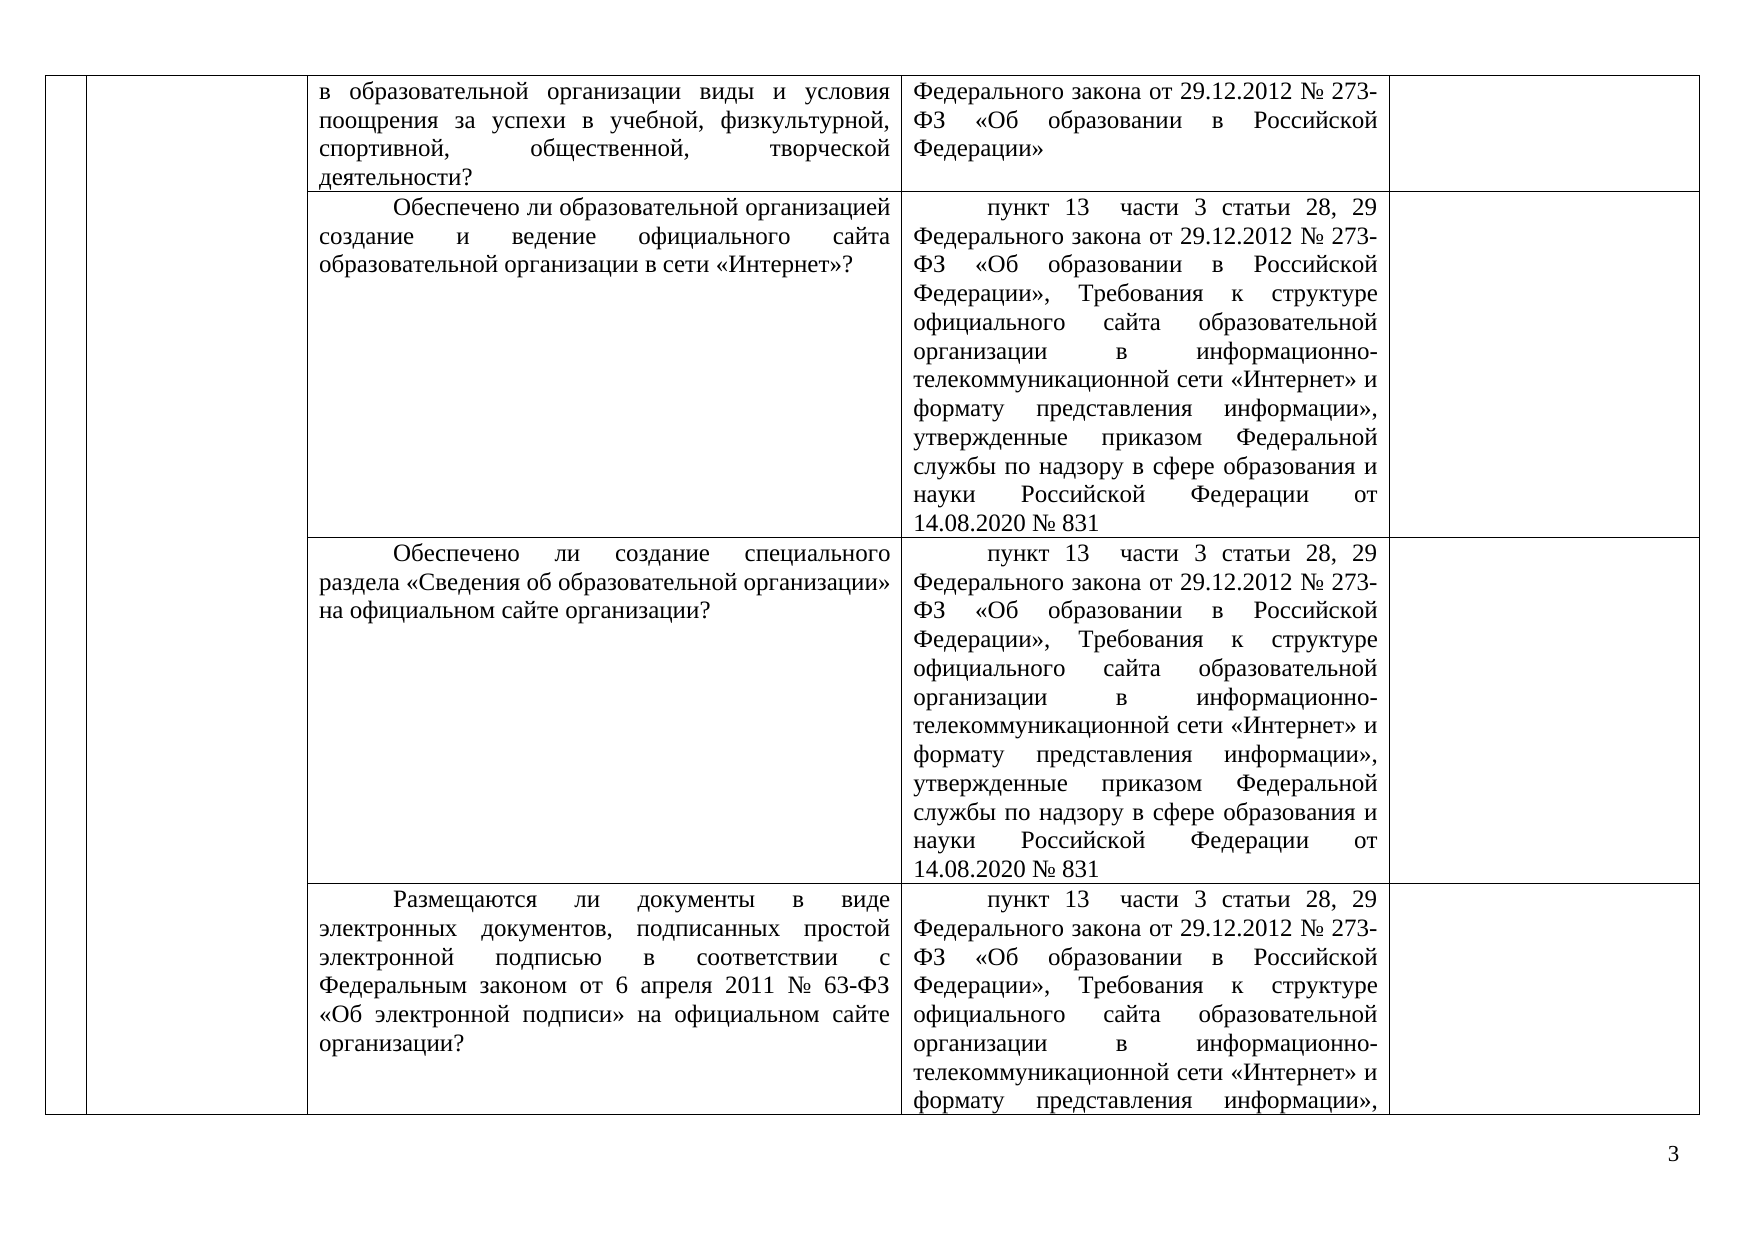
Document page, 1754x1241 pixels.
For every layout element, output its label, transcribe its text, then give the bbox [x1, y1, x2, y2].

table_cell [1390, 884, 1699, 1114]
table_cell [1390, 76, 1699, 191]
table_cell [902, 884, 1389, 1114]
table_cell [1390, 538, 1699, 883]
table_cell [902, 76, 1389, 191]
table_cell Обеспечено ли образовательной организацией создание и ведение официального сайта образовательной организации в сети «Интернет»? [308, 192, 901, 537]
table_cell [1390, 192, 1699, 537]
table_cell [308, 76, 901, 191]
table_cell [308, 884, 901, 1114]
table_cell Обеспечено ли создание специального раздела «Сведения об образовательной организации» на официальном сайте организации? [308, 538, 901, 883]
